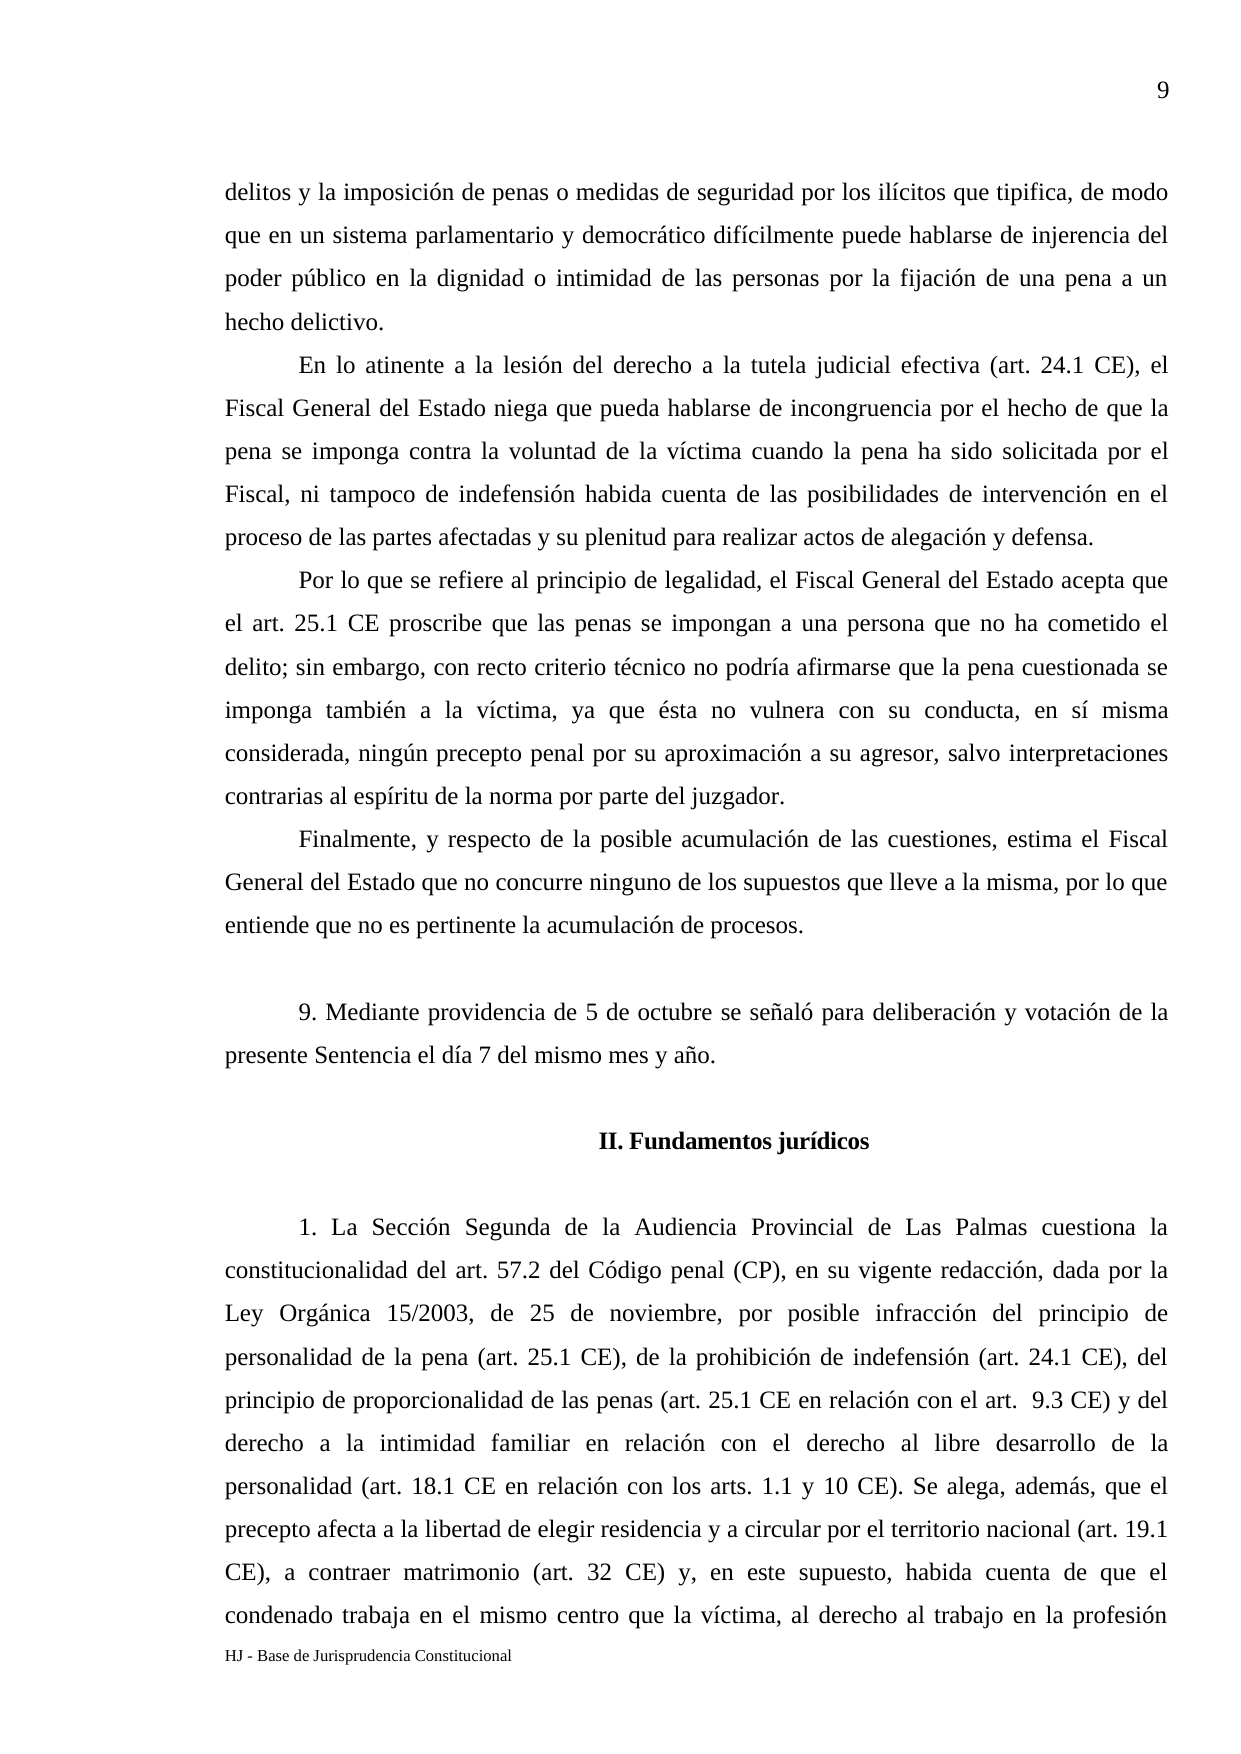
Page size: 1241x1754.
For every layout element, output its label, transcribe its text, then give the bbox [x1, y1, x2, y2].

text Por lo que se refiere al principio de legalidad, el Fiscal General del Estado acepta que el art. 25.1 CE proscribe que las penas se impongan a una persona que no ha cometido el delito; sin embargo, con recto criterio técnico no podría afirmarse que la pena cuestionada se imponga también a la víctima, ya que ésta no vulnera con su conducta, en sí misma considerada, ningún precepto penal por su aproximación a su agresor, salvo interpretaciones contrarias al espíritu de la norma por parte del juzgador. [224, 565, 1169, 810]
text En lo atinente a la lesión del derecho a la tutela judicial efectiva (art. 24.1 CE), el Fiscal General del Estado niega que pueda hablarse de incongruencia por el hecho de que la pena se imponga contra la voluntad de la víctima cuando la pena ha sido solicitada por el Fiscal, ni tampoco de indefensión habida cuenta de las posibilidades de intervención en el proceso de las partes afectadas y su plenitud para realizar actos de alegación y defensa. [224, 350, 1169, 551]
text 9. Mediante providencia de 5 de octubre se señaló para deliberación y votación de la presente Sentencia el día 7 del mismo mes y año. [224, 997, 1169, 1068]
subtitle II. Fundamentos jurídicos [224, 1126, 1169, 1155]
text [224, 177, 1169, 335]
text Finalmente, y respecto de la posible acumulación de las cuestiones, estima el Fiscal General del Estado que no concurre ninguno de los supuestos que lleve a la misma, por lo que entiende que no es pertinente la acumulación de procesos. [224, 824, 1169, 939]
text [224, 1212, 1169, 1629]
